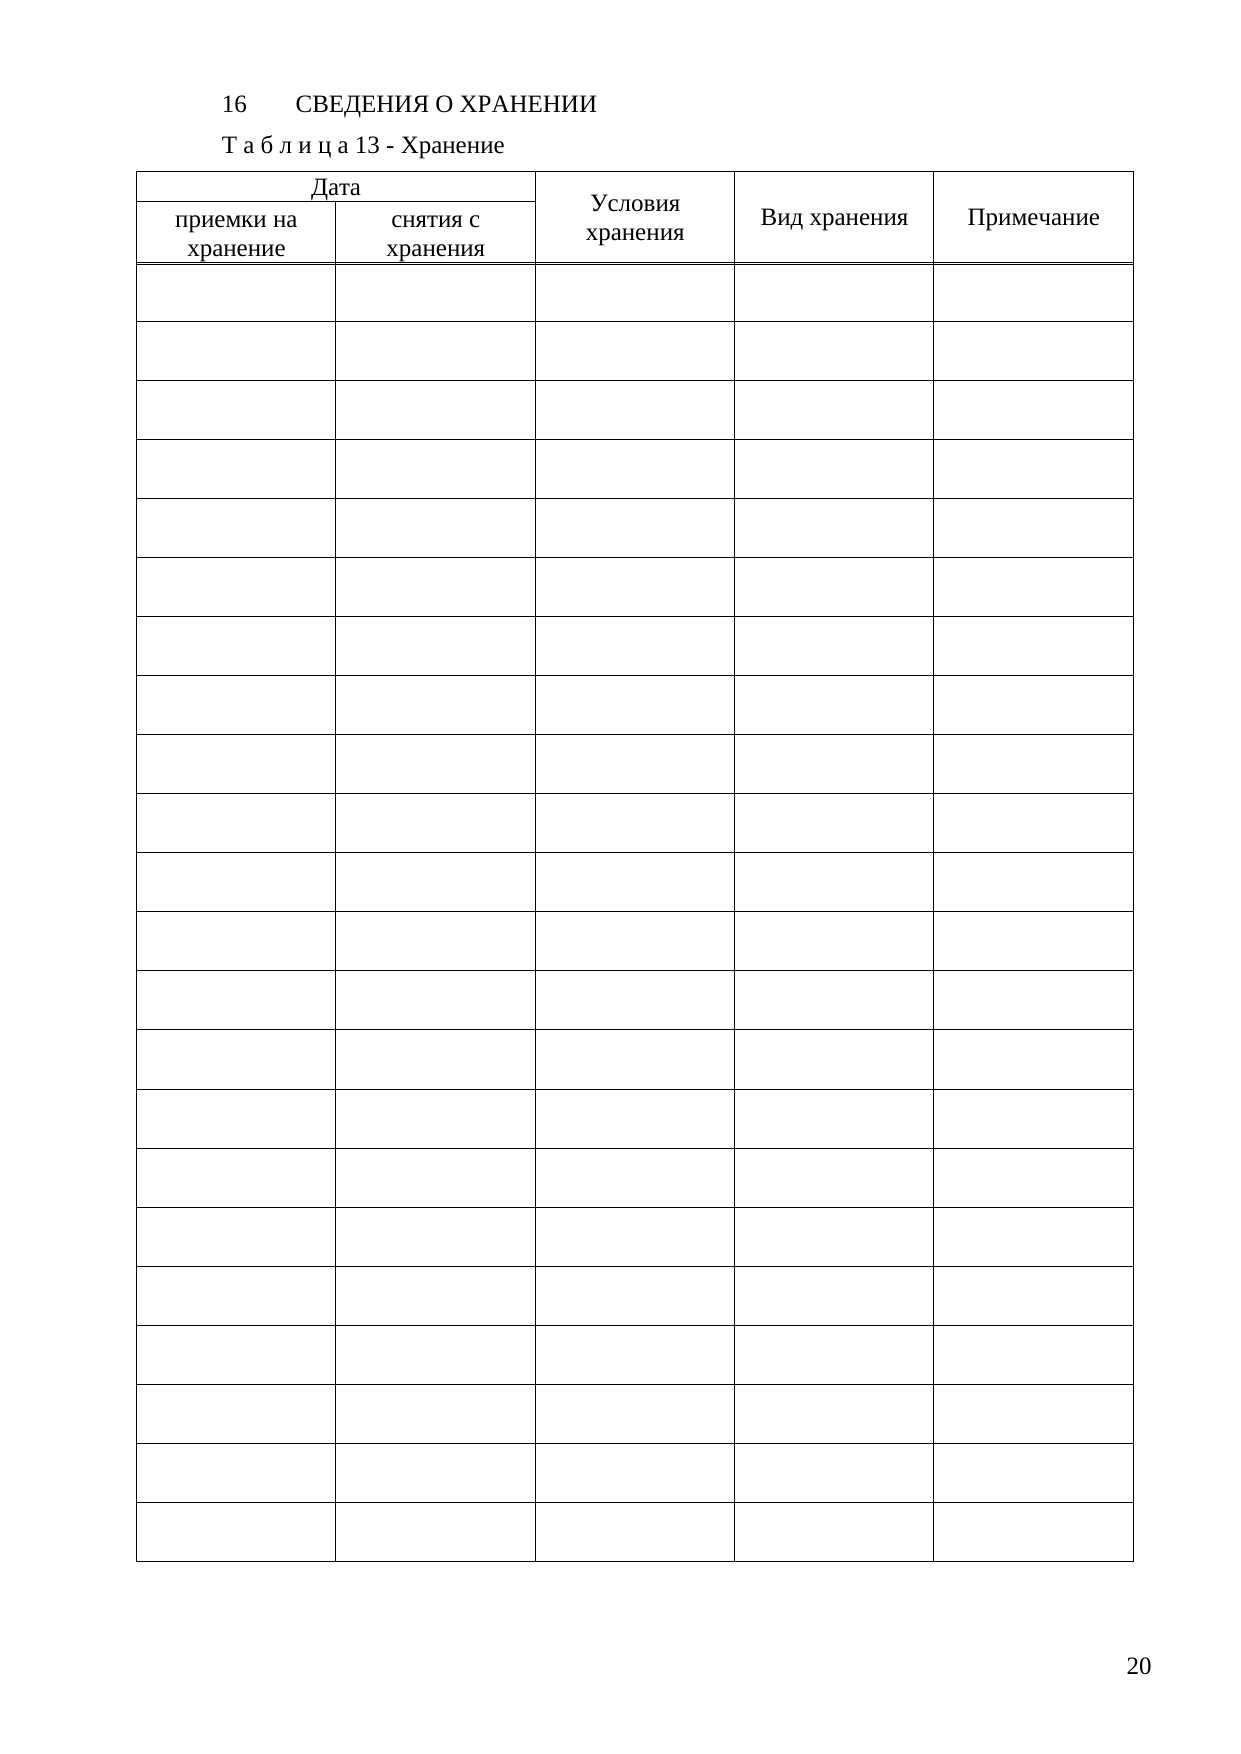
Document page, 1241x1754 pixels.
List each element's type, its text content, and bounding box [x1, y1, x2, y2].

table_cell [336, 558, 535, 616]
table_cell [137, 853, 335, 911]
table_cell [934, 1503, 1133, 1561]
table_cell [137, 971, 335, 1029]
table_cell [336, 1503, 535, 1561]
table_header Условия хранения [536, 172, 734, 262]
table_cell [536, 1503, 734, 1561]
table_cell [934, 265, 1133, 321]
table_cell [735, 1267, 933, 1325]
table_header Примечание [934, 172, 1133, 262]
table_cell [336, 1208, 535, 1266]
table_cell [137, 1503, 335, 1561]
table_cell [336, 1385, 535, 1443]
table_cell [137, 794, 335, 852]
table_cell [934, 617, 1133, 675]
table_cell [934, 912, 1133, 970]
table_cell [934, 1444, 1133, 1502]
table_cell [137, 1267, 335, 1325]
table_cell [735, 558, 933, 616]
table_cell [934, 853, 1133, 911]
table_cell [934, 1326, 1133, 1384]
table_cell [735, 735, 933, 793]
table_cell [934, 499, 1133, 557]
table_cell [336, 971, 535, 1029]
subtitle СВЕДЕНИЯ О ХРАНЕНИИ [148, 89, 1152, 117]
table_cell снятия с хранения [336, 202, 535, 262]
table_cell [536, 853, 734, 911]
table_cell [336, 322, 535, 380]
table_cell [336, 499, 535, 557]
table_cell [735, 971, 933, 1029]
table_cell [336, 381, 535, 439]
table_cell [336, 1267, 535, 1325]
table_cell [735, 322, 933, 380]
table_cell [934, 1090, 1133, 1147]
table_cell [735, 853, 933, 911]
table_cell [735, 1444, 933, 1502]
table_cell [934, 1385, 1133, 1443]
table_cell [536, 971, 734, 1029]
text Т а б л и ц а 13 - Хранение [148, 130, 1152, 159]
table_cell [137, 617, 335, 675]
table_cell [735, 1030, 933, 1088]
table_cell [735, 1326, 933, 1384]
table_cell [137, 1385, 335, 1443]
table_cell [536, 1208, 734, 1266]
table_cell [934, 1030, 1133, 1088]
table_cell [336, 1090, 535, 1147]
table_cell [934, 381, 1133, 439]
table_cell [934, 971, 1133, 1029]
table_cell [336, 912, 535, 970]
table_cell [735, 265, 933, 321]
table_cell [934, 558, 1133, 616]
table_cell [934, 1208, 1133, 1266]
table_cell [735, 1503, 933, 1561]
table_cell [137, 1149, 335, 1207]
table_cell [137, 499, 335, 557]
table_header Вид хранения [735, 172, 933, 262]
table_cell [536, 558, 734, 616]
table_cell [536, 1444, 734, 1502]
table_cell [536, 1030, 734, 1088]
table_cell [735, 1208, 933, 1266]
table_cell [336, 617, 535, 675]
table_cell [536, 1267, 734, 1325]
table_cell [934, 735, 1133, 793]
table_cell [536, 676, 734, 734]
table_cell [336, 1326, 535, 1384]
table_cell [536, 1326, 734, 1384]
table_cell [137, 322, 335, 380]
table_cell [336, 794, 535, 852]
table_cell [137, 912, 335, 970]
table_cell [536, 794, 734, 852]
table_cell [137, 1444, 335, 1502]
table_cell [536, 617, 734, 675]
table_cell [735, 676, 933, 734]
table_cell [336, 676, 535, 734]
table_cell [536, 322, 734, 380]
table_cell [336, 440, 535, 498]
table_cell [336, 1444, 535, 1502]
table_cell [137, 265, 335, 321]
table_cell [336, 853, 535, 911]
table_cell [934, 794, 1133, 852]
table_cell [536, 1385, 734, 1443]
table_cell [536, 735, 734, 793]
table_cell [137, 440, 335, 498]
table_cell [336, 735, 535, 793]
table_cell [735, 381, 933, 439]
table_cell [934, 1149, 1133, 1207]
table_cell [536, 265, 734, 321]
table_cell [336, 1030, 535, 1088]
table_cell [934, 676, 1133, 734]
table_cell [137, 381, 335, 439]
table_cell [536, 1090, 734, 1147]
table_cell [735, 617, 933, 675]
table_cell [536, 440, 734, 498]
table_cell [735, 1385, 933, 1443]
table_cell [137, 676, 335, 734]
table_cell [536, 381, 734, 439]
table_cell [934, 440, 1133, 498]
table_cell [735, 794, 933, 852]
table_cell [536, 912, 734, 970]
table_cell [137, 735, 335, 793]
table_cell приемки на хранение [137, 202, 335, 262]
table_header Дата [137, 172, 535, 201]
table_cell [137, 1030, 335, 1088]
table_cell [934, 322, 1133, 380]
table_cell [336, 265, 535, 321]
table_cell [137, 558, 335, 616]
table_cell [735, 1149, 933, 1207]
table_cell [137, 1326, 335, 1384]
table_cell [735, 1090, 933, 1147]
table_cell [137, 1208, 335, 1266]
table_cell [137, 1090, 335, 1147]
table_cell [735, 499, 933, 557]
table_cell [735, 912, 933, 970]
table_cell [934, 1267, 1133, 1325]
table_cell [336, 1149, 535, 1207]
table_cell [735, 440, 933, 498]
table_cell [536, 1149, 734, 1207]
table_cell [536, 499, 734, 557]
